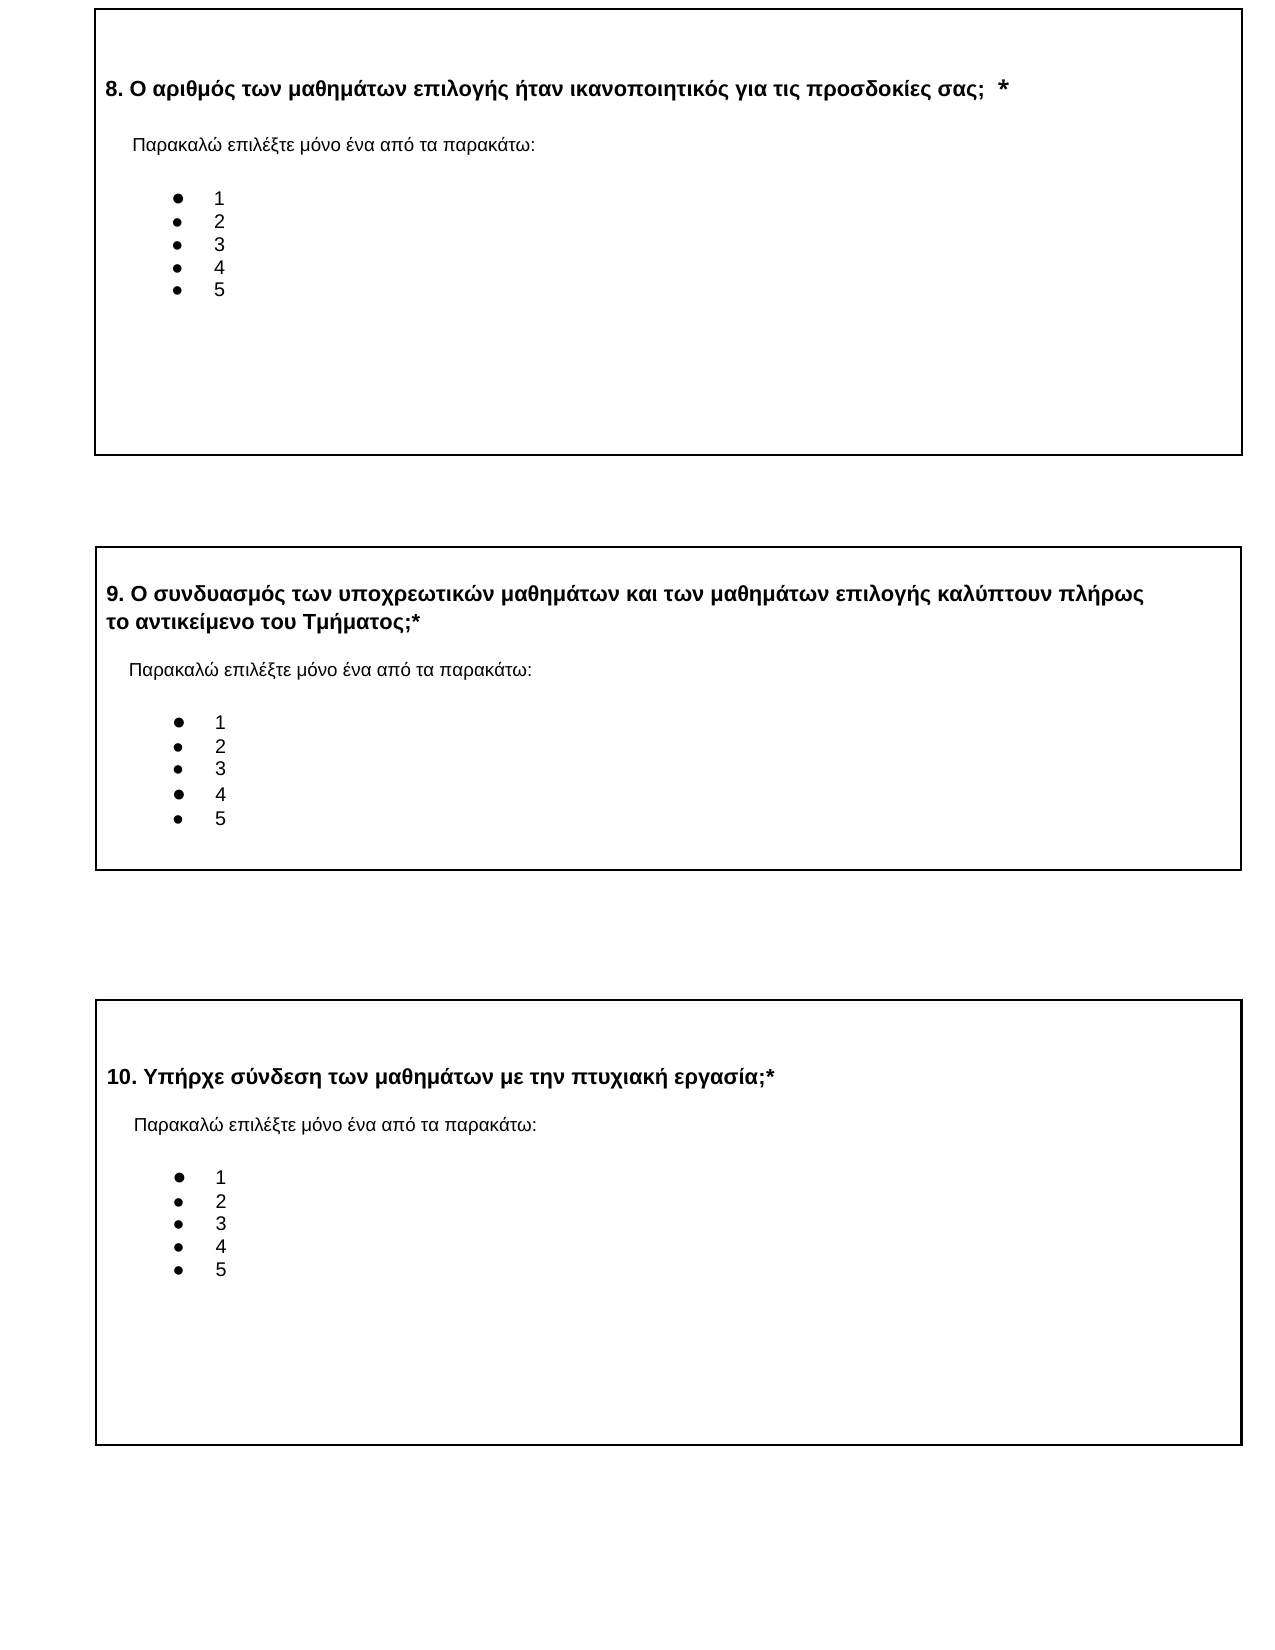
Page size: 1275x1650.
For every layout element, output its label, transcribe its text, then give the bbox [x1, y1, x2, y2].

table_header 10. Υπήρχε σύνδεση των μαθημάτων με την πτυχιακή εργασία;* Παρακαλώ επιλέξτε μόνο ένα από τα παρακάτω: 1 2 3 4 5 [97, 1001, 1240, 1444]
table_header 9. Ο συνδυασμός των υποχρεωτικών μαθημάτων και των μαθημάτων επιλογής καλύπτουν πλήρως το αντικείμενο του Τμήματος;* Παρακαλώ επιλέξτε μόνο ένα από τα παρακάτω: 1 2 3 4 5 [97, 548, 1240, 869]
table_header 8. Ο αριθμός των μαθημάτων επιλογής ήταν ικανοποιητικός για τις προσδοκίες σας; * Παρακαλώ επιλέξτε μόνο ένα από τα παρακάτω: 1 2 3 4 5 [96, 10, 1241, 454]
